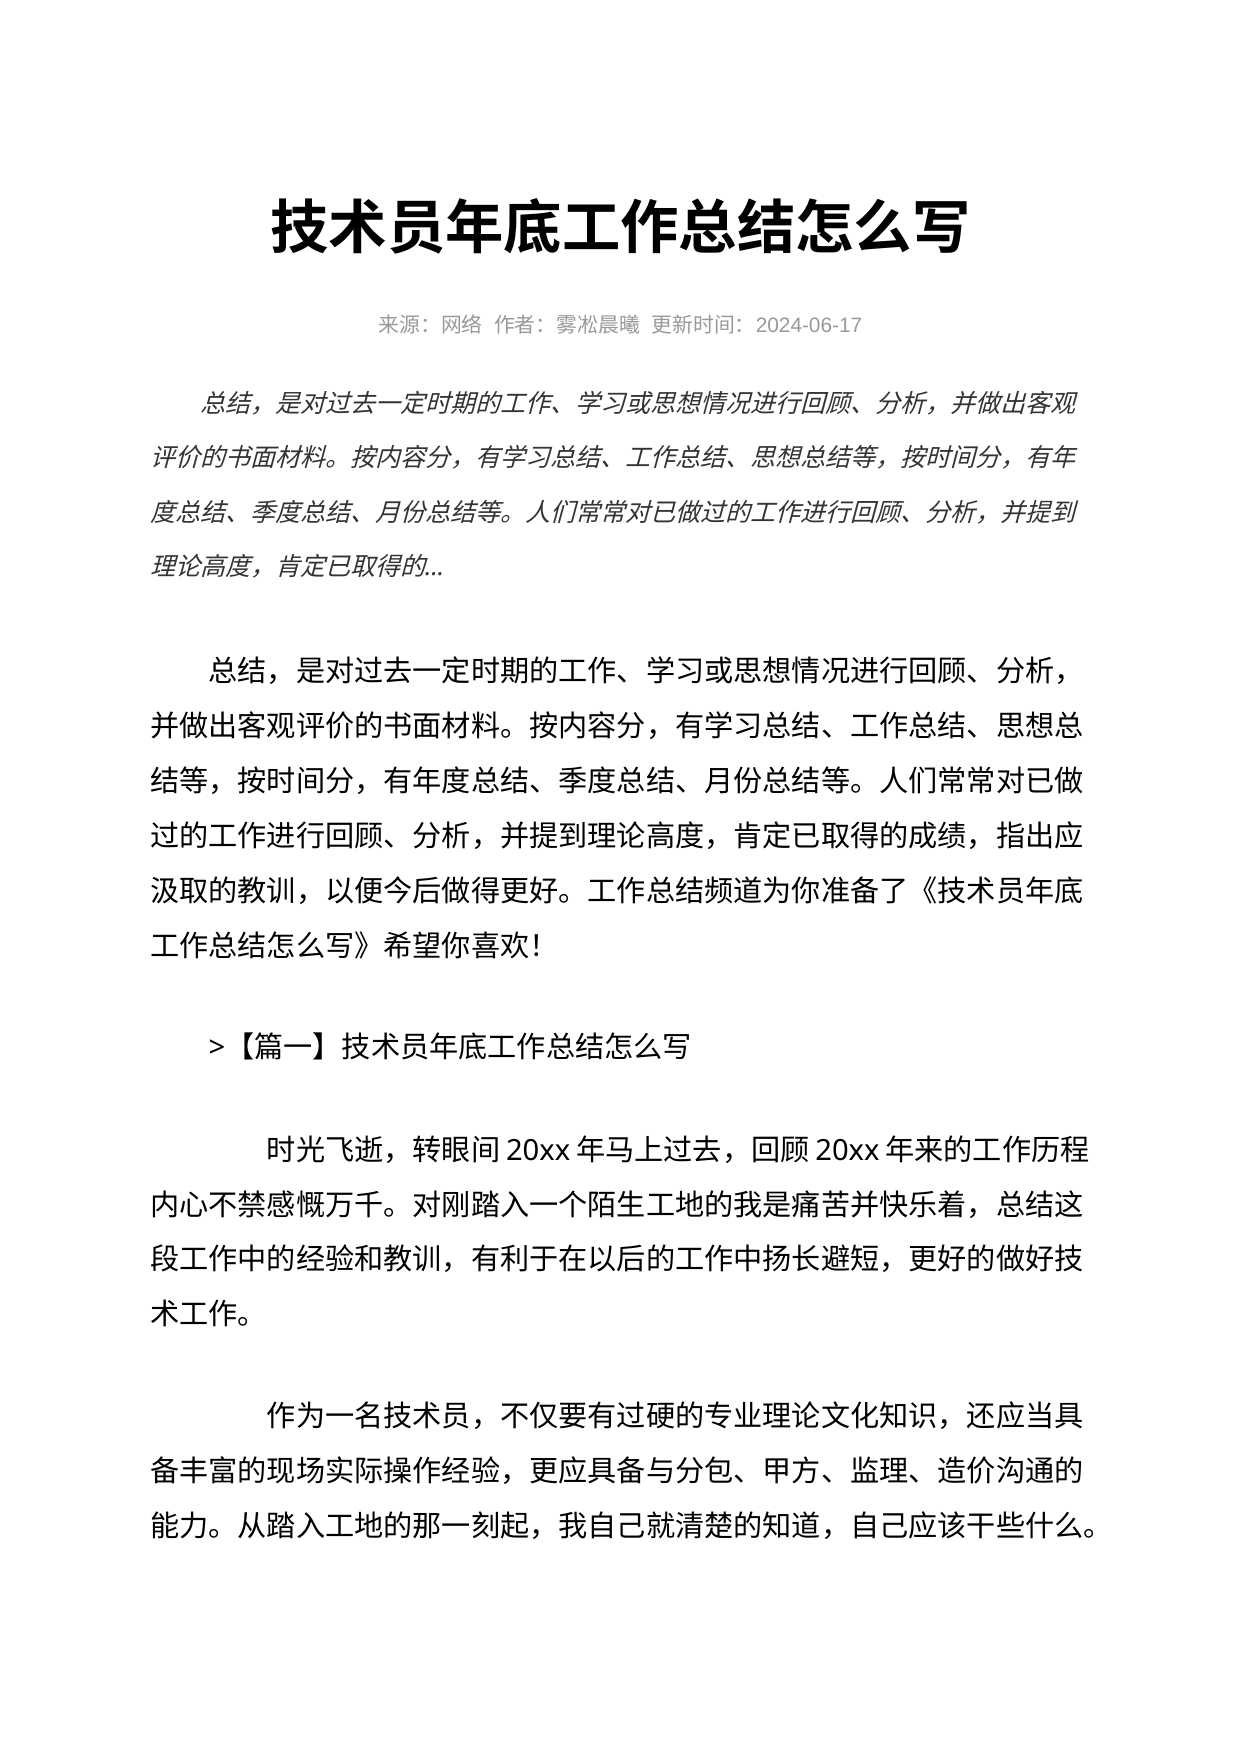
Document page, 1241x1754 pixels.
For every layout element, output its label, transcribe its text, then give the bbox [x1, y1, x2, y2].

text 总结，是对过去一定时期的工作、学习或思想情况进行回顾、分析，并做出客观评价的书面材料。按内容分，有学习总结、工作总结、思想总结等，按时间分，有年度总结、季度总结、月份总结等。人们常常对已做过的工作进行回顾、分析，并提到理论高度，肯定已取得的... [150, 383, 1090, 583]
text 来源：网络 作者：雾凇晨曦 更新时间：2024-06-17 [150, 313, 1090, 337]
text >【篇一】技术员年底工作总结怎么写 [150, 1024, 1090, 1066]
text 作为一名技术员，不仅要有过硬的专业理论文化知识，还应当具备丰富的现场实际操作经验，更应具备与分包、甲方、监理、造价沟通的能力。从踏入工地的那一刻起，我自己就清楚的知道，自己应该干些什么。 [150, 1393, 1090, 1545]
subtitle 技术员年底工作总结怎么写 [150, 181, 1090, 266]
text 总结，是对过去一定时期的工作、学习或思想情况进行回顾、分析，并做出客观评价的书面材料。按内容分，有学习总结、工作总结、思想总结等，按时间分，有年度总结、季度总结、月份总结等。人们常常对已做过的工作进行回顾、分析，并提到理论高度，肯定已取得的成绩，指出应汲取的教训，以便今后做得更好。工作总结频道为你准备了《技术员年底工作总结怎么写》希望你喜欢！ [150, 648, 1090, 964]
text 时光飞逝，转眼间20xx年马上过去，回顾20xx年来的工作历程内心不禁感慨万千。对刚踏入一个陌生工地的我是痛苦并快乐着，总结这段工作中的经验和教训，有利于在以后的工作中扬长避短，更好的做好技术工作。 [150, 1126, 1090, 1333]
